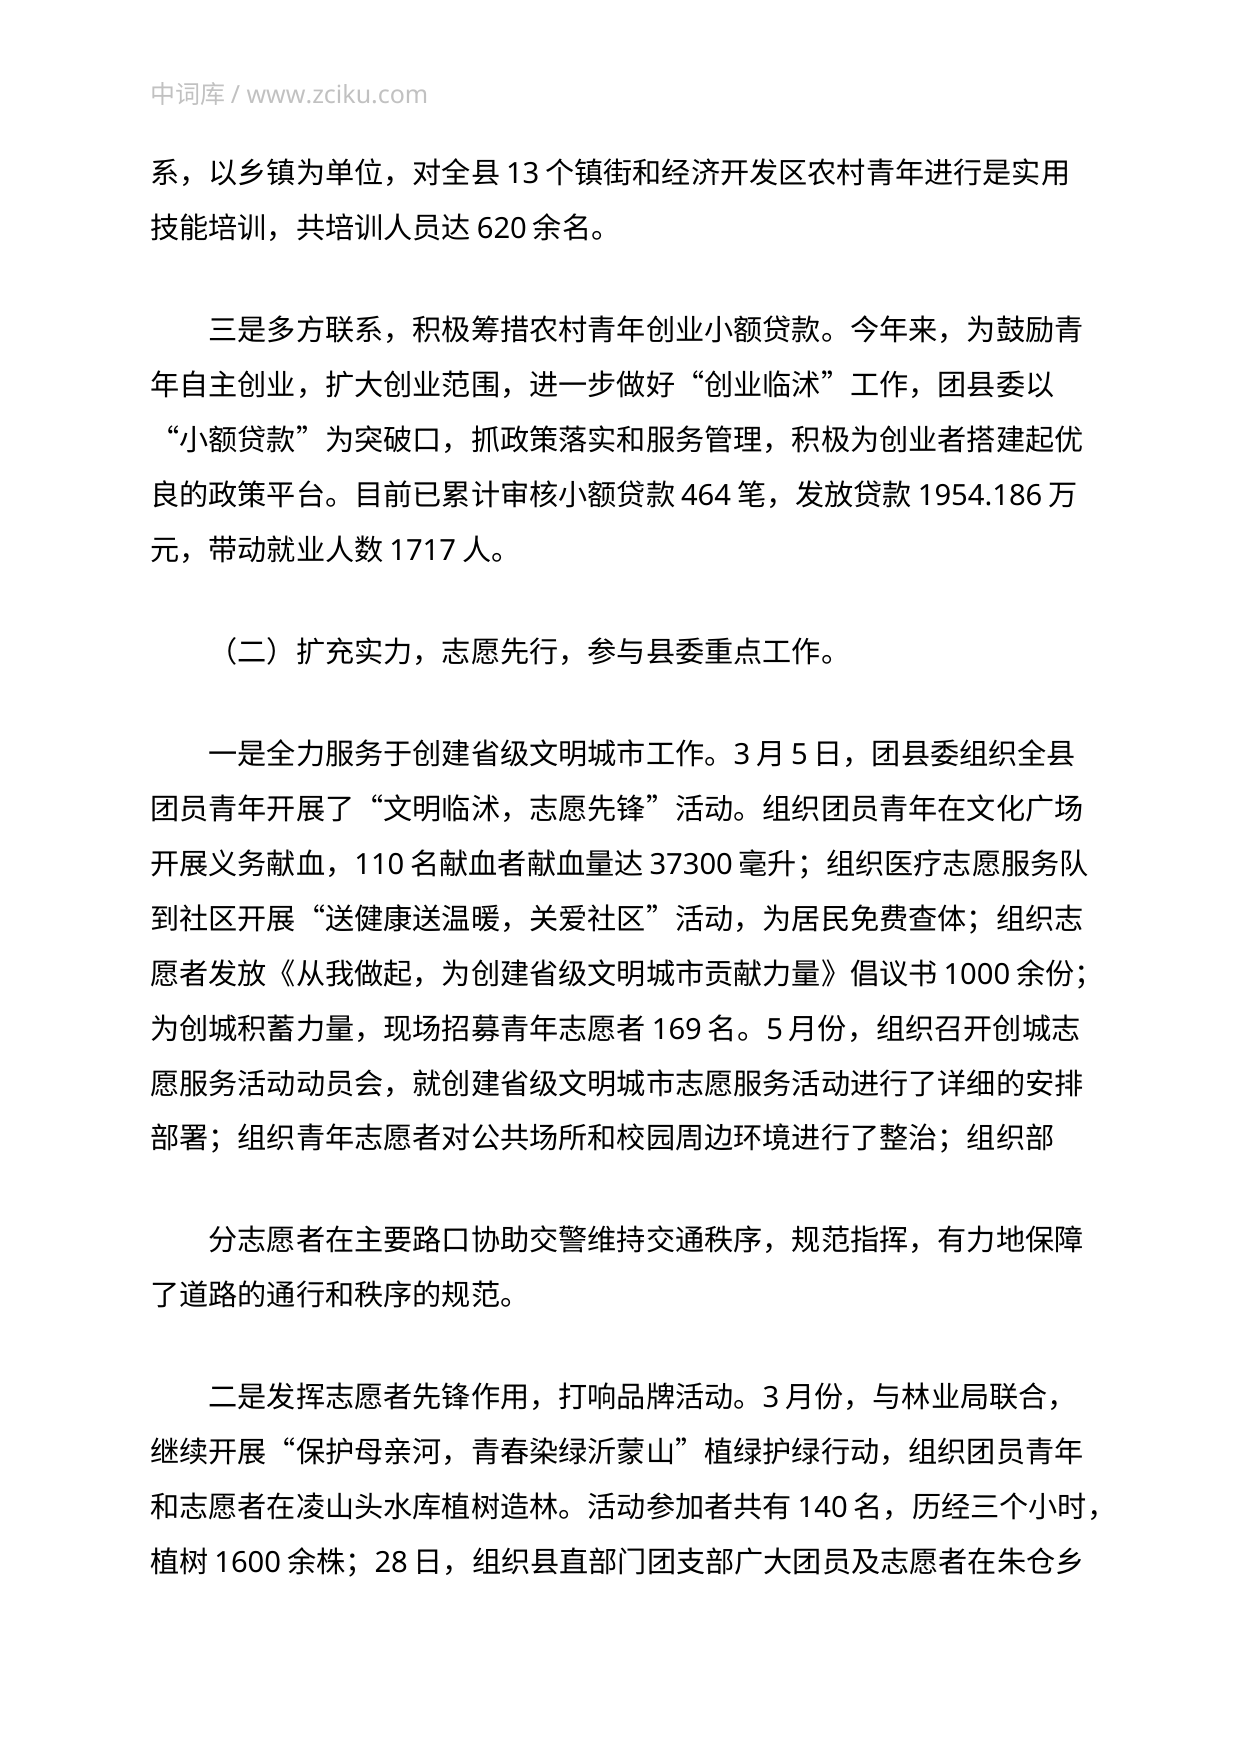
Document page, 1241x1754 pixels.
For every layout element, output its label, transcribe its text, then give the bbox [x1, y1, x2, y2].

text 一是全力服务于创建省级文明城市工作。3月5日，团县委组织全县团员青年开展了“文明临沭，志愿先锋”活动。组织团员青年在文化广场开展义务献血，110名献血者献血量达37300毫升；组织医疗志愿服务队到社区开展“送健康送温暖，关爱社区”活动，为居民免费查体；组织志愿者发放《从我做起，为创建省级文明城市贡献力量》倡议书1000余份；为创城积蓄力量，现场招募青年志愿者169名。5月份，组织召开创城志愿服务活动动员会，就创建省级文明城市志愿服务活动进行了详细的安排部署；组织青年志愿者对公共场所和校园周边环境进行了整治；组织部 [150, 730, 1090, 1157]
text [150, 1373, 1090, 1581]
text 三是多方联系，积极筹措农村青年创业小额贷款。今年来，为鼓励青年自主创业，扩大创业范围，进一步做好“创业临沭”工作，团县委以“小额贷款”为突破口，抓政策落实和服务管理，积极为创业者搭建起优良的政策平台。目前已累计审核小额贷款464笔，发放贷款1954.186万元，带动就业人数1717人。 [150, 307, 1090, 569]
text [150, 150, 1090, 247]
text （二）扩充实力，志愿先行，参与县委重点工作。 [150, 629, 1090, 671]
text 分志愿者在主要路口协助交警维持交通秩序，规范指挥，有力地保障了道路的通行和秩序的规范。 [150, 1217, 1090, 1314]
